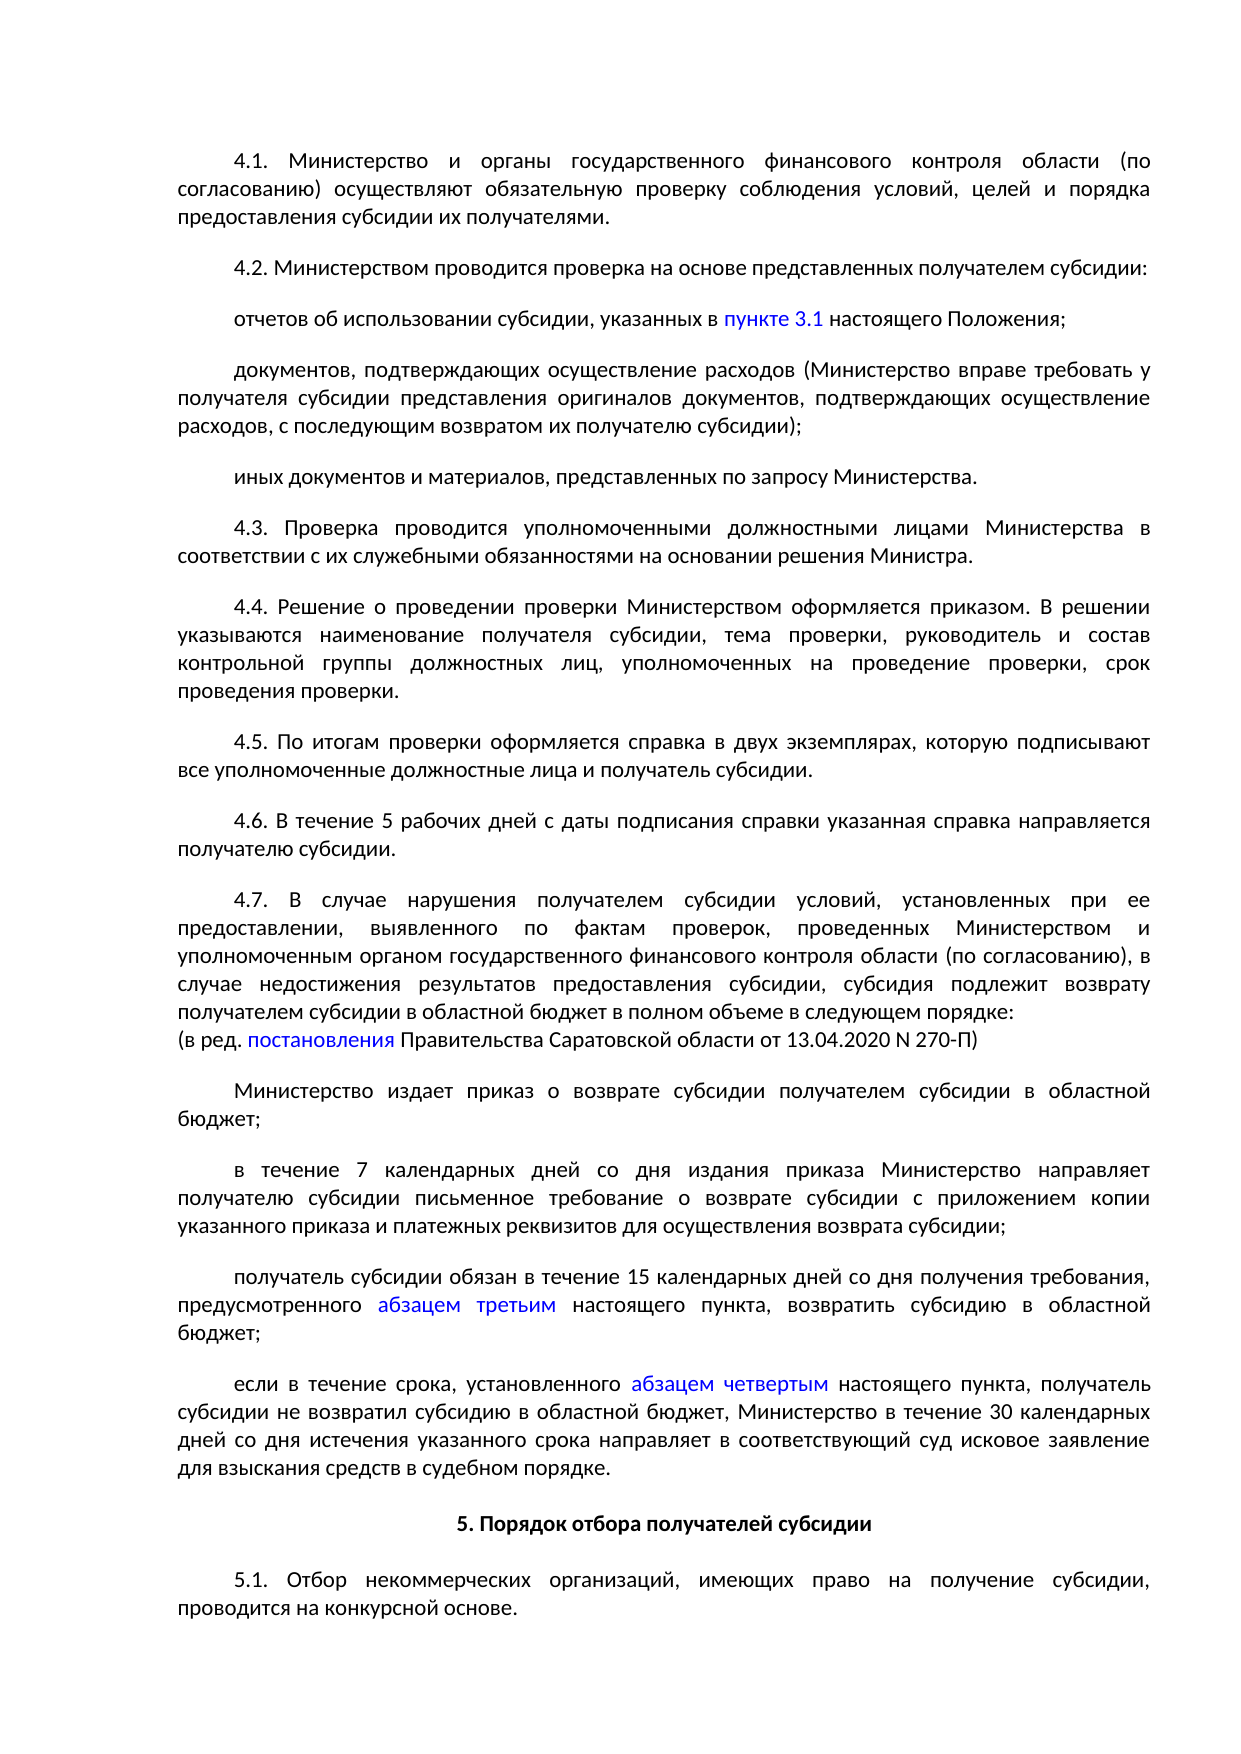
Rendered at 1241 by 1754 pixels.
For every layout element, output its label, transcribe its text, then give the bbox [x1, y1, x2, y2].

text документов, подтверждающих осуществление расходов (Министерство вправе требовать у получателя субсидии представления оригиналов документов, подтверждающих осуществление расходов, с последующим возвратом их получателю субсидии); [177, 355, 1152, 439]
text если в течение срока, установленного абзацем четвертым настоящего пункта, получатель субсидии не возвратил субсидию в областной бюджет, Министерство в течение 30 календарных дней со дня истечения указанного срока направляет в соответствующий суд исковое заявление для взыскания средств в судебном порядке. [177, 1369, 1152, 1481]
text 4.2. Министерством проводится проверка на основе представленных получателем субсидии: [177, 253, 1152, 281]
text 5.1. Отбор некоммерческих организаций, имеющих право на получение субсидии, проводится на конкурсной основе. [177, 1565, 1152, 1621]
text 4.6. В течение 5 рабочих дней с даты подписания справки указанная справка направляется получателю субсидии. [177, 806, 1152, 862]
text Министерство издает приказ о возврате субсидии получателем субсидии в областной бюджет; [177, 1076, 1152, 1132]
text иных документов и материалов, представленных по запросу Министерства. [177, 462, 1152, 490]
text 4.3. Проверка проводится уполномоченными должностными лицами Министерства в соответствии с их служебными обязанностями на основании решения Министра. [177, 513, 1152, 569]
title 5. Порядок отбора получателей субсидии [177, 1509, 1152, 1537]
text получатель субсидии обязан в течение 15 календарных дней со дня получения требования, предусмотренного абзацем третьим настоящего пункта, возвратить субсидию в областной бюджет; [177, 1262, 1152, 1346]
text в течение 7 календарных дней со дня издания приказа Министерство направляет получателю субсидии письменное требование о возврате субсидии с приложением копии указанного приказа и платежных реквизитов для осуществления возврата субсидии; [177, 1155, 1152, 1239]
text 4.1. Министерство и органы государственного финансового контроля области (по согласованию) осуществляют обязательную проверку соблюдения условий, целей и порядка предоставления субсидии их получателями. [177, 146, 1152, 230]
text отчетов об использовании субсидии, указанных в пункте 3.1 настоящего Положения; [177, 304, 1152, 332]
text 4.4. Решение о проведении проверки Министерством оформляется приказом. В решении указываются наименование получателя субсидии, тема проверки, руководитель и состав контрольной группы должностных лиц, уполномоченных на проведение проверки, срок проведения проверки. [177, 592, 1152, 704]
text (в ред. постановления Правительства Саратовской области от 13.04.2020 N 270-П) [177, 1025, 1152, 1053]
text 4.5. По итогам проверки оформляется справка в двух экземплярах, которую подписывают все уполномоченные должностные лица и получатель субсидии. [177, 727, 1152, 783]
text 4.7. В случае нарушения получателем субсидии условий, установленных при ее предоставлении, выявленного по фактам проверок, проведенных Министерством и уполномоченным органом государственного финансового контроля области (по согласованию), в случае недостижения результатов предоставления субсидии, субсидия подлежит возврату получателем субсидии в областной бюджет в полном объеме в следующем порядке: [177, 885, 1152, 1025]
